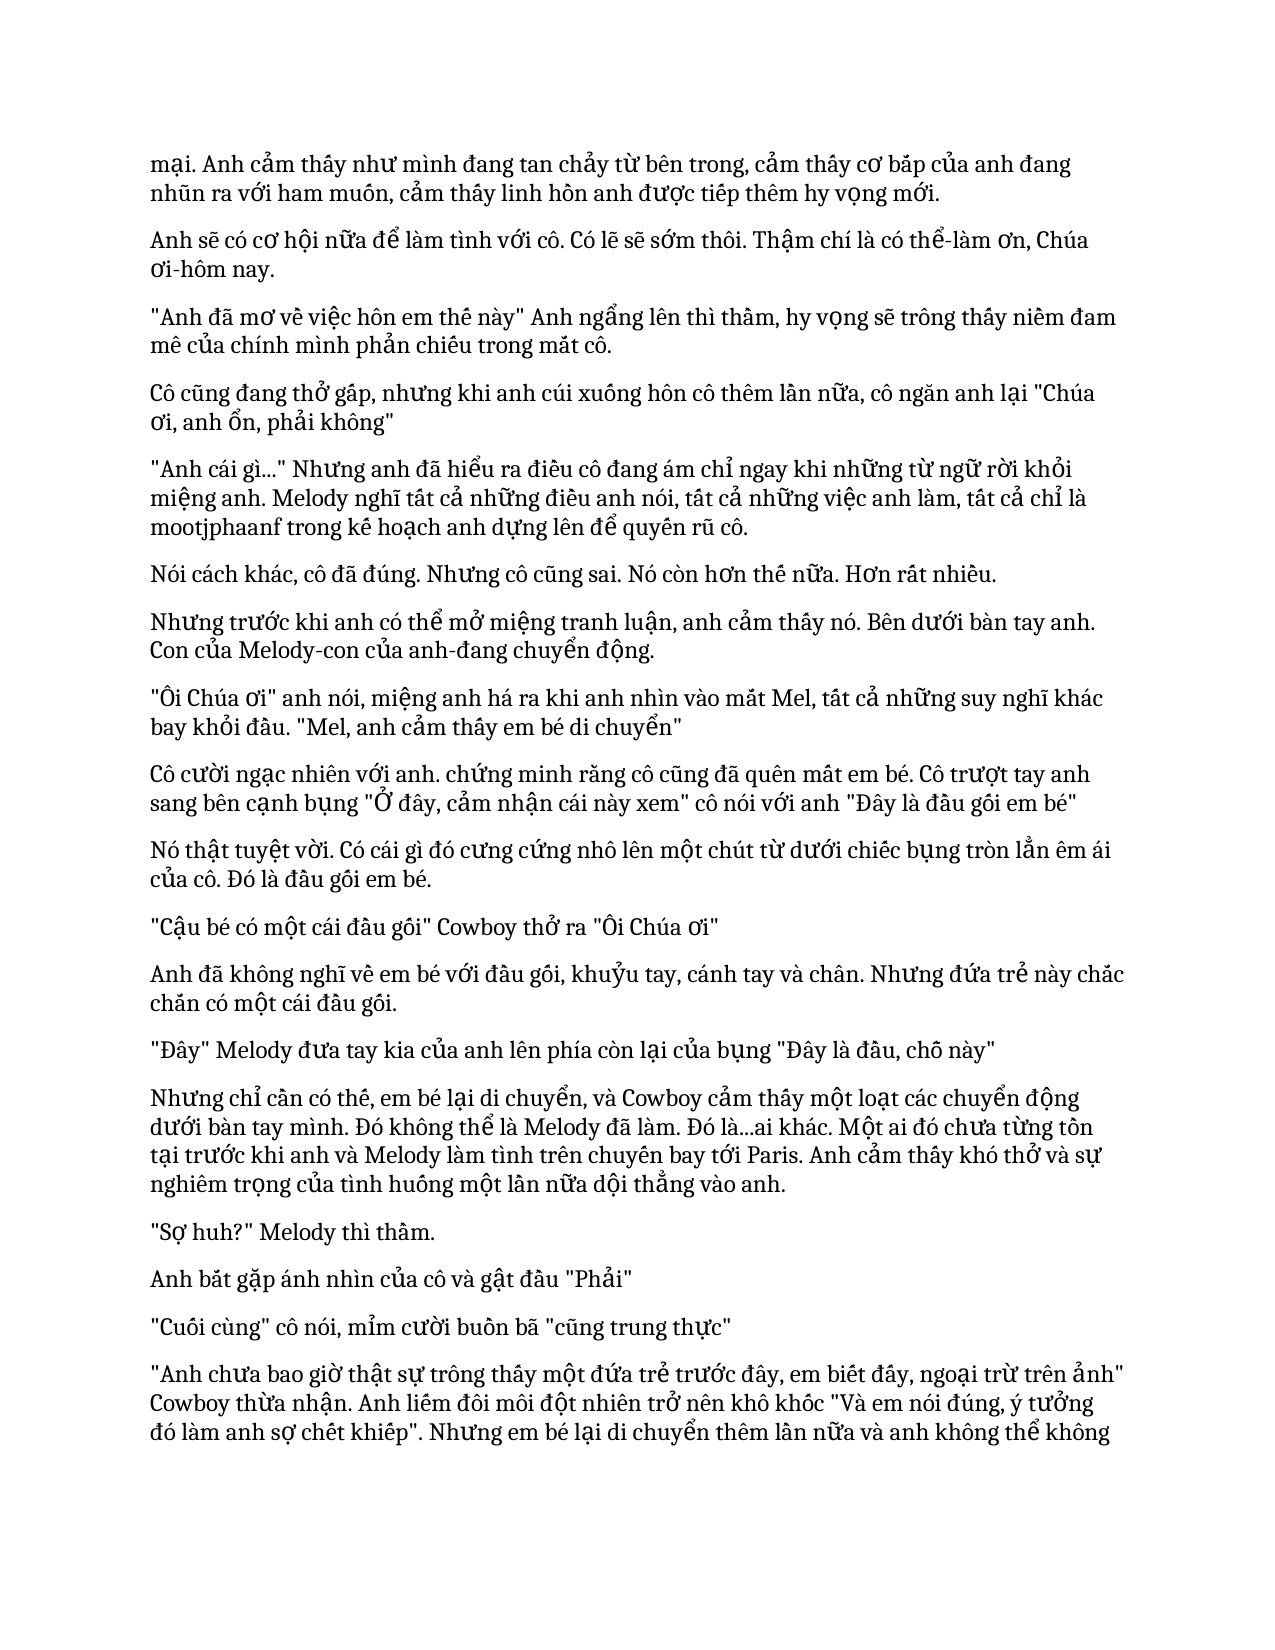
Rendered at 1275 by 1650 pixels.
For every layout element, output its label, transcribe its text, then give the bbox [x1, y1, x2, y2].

text "Anh đã mơ về việc hôn em thế này" Anh ngẩng lên thì thầm, hy vọng sẽ trông thấy niềm đam mê của chính mình phản chiếu trong mắt cô. [150, 302, 1125, 360]
text Nhưng chỉ cần có thế, em bé lại di chuyển, và Cowboy cảm thấy một loạt các chuyển động dưới bàn tay mình. Đó không thể là Melody đã làm. Đó là...ai khác. Một ai đó chưa từng tồn tại trước khi anh và Melody làm tình trên chuyến bay tới Paris. Anh cảm thấy khó thở và sự nghiêm trọng của tình huống một lần nữa dội thẳng vào anh. [150, 1084, 1125, 1199]
text "Sợ huh?" Melody thì thầm. [150, 1217, 1125, 1246]
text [150, 1360, 1125, 1446]
text Nó thật tuyệt vời. Có cái gì đó cưng cứng nhô lên một chút từ dưới chiếc bụng tròn lẳn êm ái của cô. Đó là đầu gối em bé. [150, 836, 1125, 894]
text "Đây" Melody đưa tay kia của anh lên phía còn lại của bụng "Đây là đầu, chỗ này" [150, 1036, 1125, 1065]
text "Anh cái gì..." Nhưng anh đã hiểu ra điều cô đang ám chỉ ngay khi những từ ngữ rời khỏi miệng anh. Melody nghĩ tất cả những điều anh nói, tất cả những việc anh làm, tất cả chỉ là mootjphaanf trong kế hoạch anh dựng lên để quyến rũ cô. [150, 455, 1125, 541]
text Anh bắt gặp ánh nhìn của cô và gật đầu "Phải" [150, 1265, 1125, 1294]
text "Cậu bé có một cái đầu gối" Cowboy thở ra "Ôi Chúa ơi" [150, 912, 1125, 941]
text Nhưng trước khi anh có thể mở miệng tranh luận, anh cảm thấy nó. Bên dưới bàn tay anh. Con của Melody-con của anh-đang chuyển động. [150, 607, 1125, 665]
text Cô cũng đang thở gấp, nhưng khi anh cúi xuống hôn cô thêm lần nữa, cô ngăn anh lại "Chúa ơi, anh ổn, phải không" [150, 379, 1125, 436]
text Cô cười ngạc nhiên với anh. chứng minh rằng cô cũng đã quên mất em bé. Cô trượt tay anh sang bên cạnh bụng "Ở đây, cảm nhận cái này xem" cô nói với anh "Đây là đầu gối em bé" [150, 760, 1125, 817]
text "Cuối cùng" cô nói, mỉm cười buồn bã "cũng trung thực" [150, 1312, 1125, 1341]
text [150, 150, 1125, 207]
text "Ôi Chúa ơi" anh nói, miệng anh há ra khi anh nhìn vào mắt Mel, tất cả những suy nghĩ khác bay khỏi đầu. "Mel, anh cảm thấy em bé di chuyển" [150, 684, 1125, 741]
text Anh sẽ có cơ hội nữa để làm tình với cô. Có lẽ sẽ sớm thôi. Thậm chí là có thể-làm ơn, Chúa ơi-hôm nay. [150, 226, 1125, 284]
text Nói cách khác, cô đã đúng. Nhưng cô cũng sai. Nó còn hơn thế nữa. Hơn rất nhiều. [150, 560, 1125, 589]
text Anh đã không nghĩ về em bé với đầu gối, khuỷu tay, cánh tay và chân. Nhưng đứa trẻ này chắc chắn có một cái đầu gối. [150, 960, 1125, 1017]
